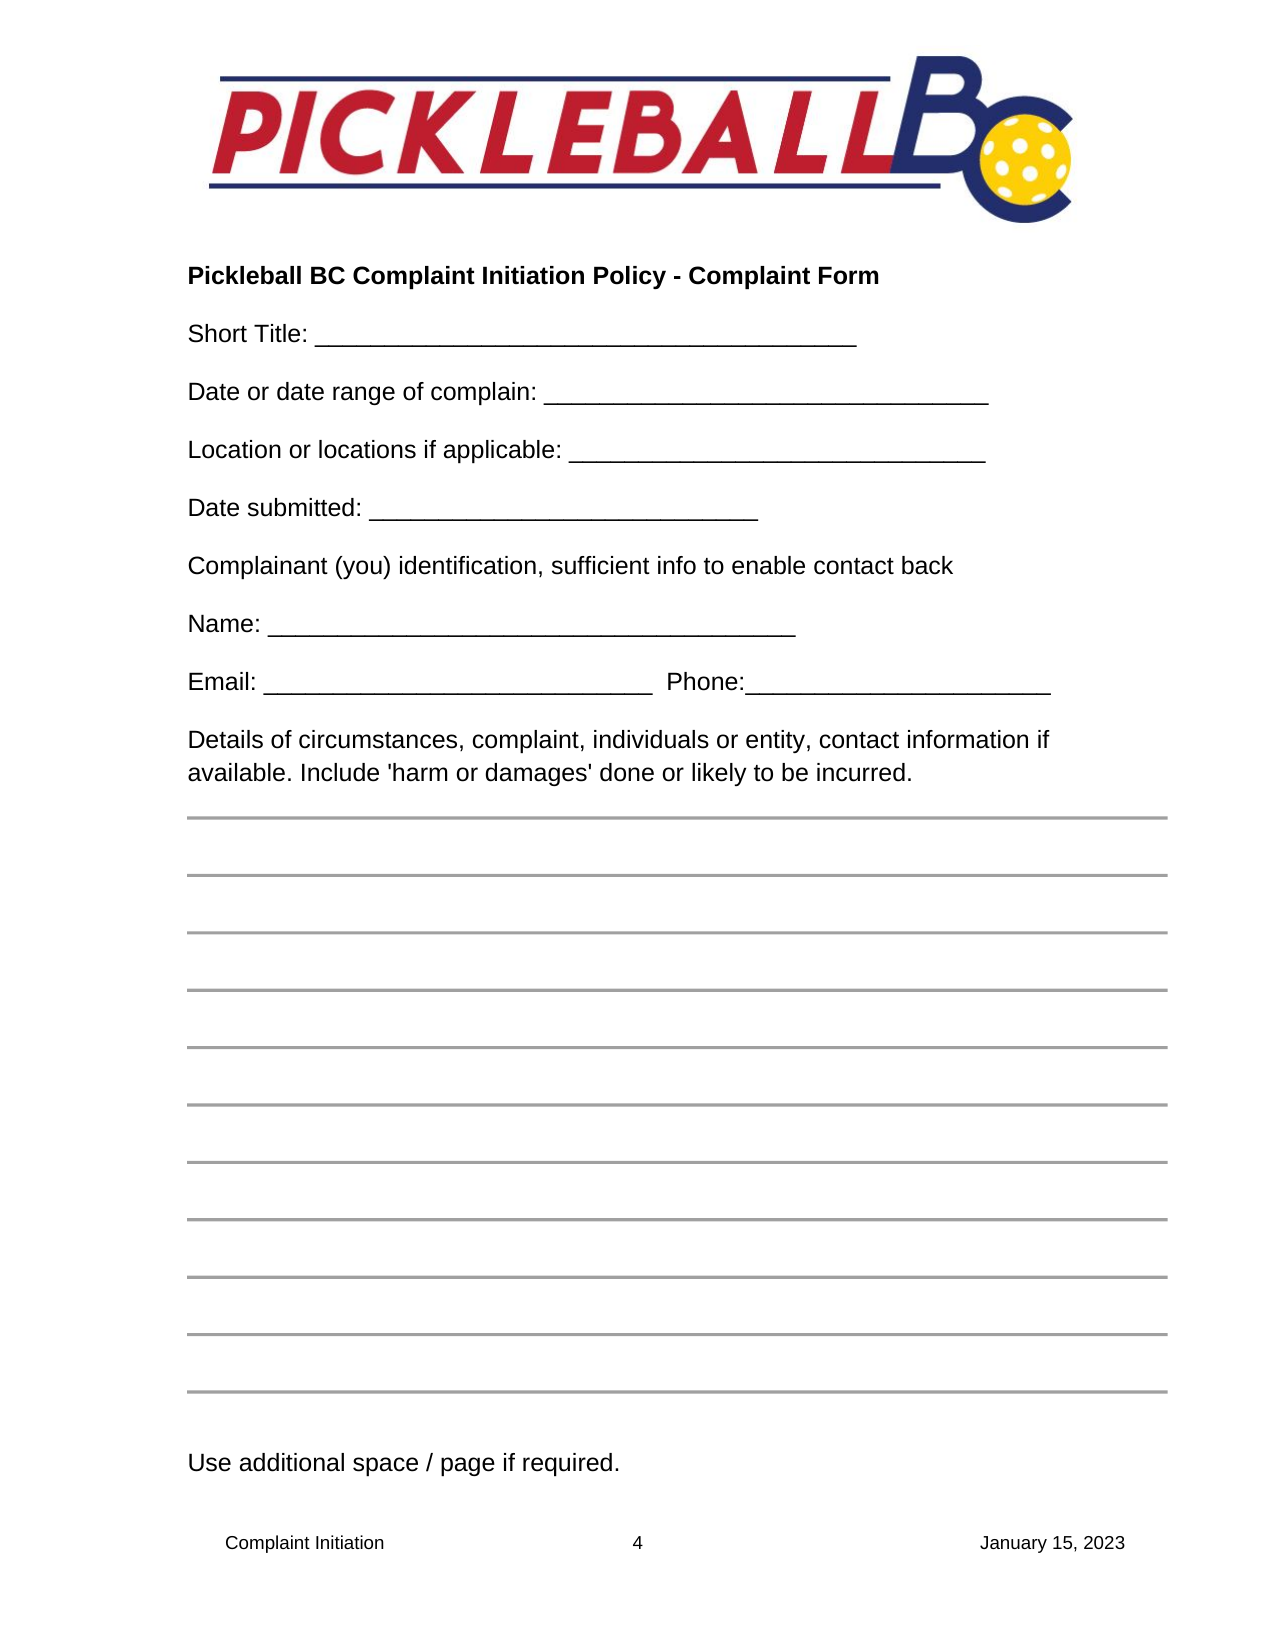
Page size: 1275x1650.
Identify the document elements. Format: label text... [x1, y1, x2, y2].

picture [194, 45, 1085, 233]
text Location or locations if applicable: ______________________________ [187, 435, 1130, 464]
text Use additional space / page if required. [187, 1448, 1130, 1477]
text Email: ____________________________ Phone:______________________ [187, 667, 1130, 696]
text Name: ______________________________________ [187, 609, 1130, 638]
text Complainant (you) identification, sufficient info to enable contact back [187, 551, 1130, 580]
text Short Title: _______________________________________ [187, 319, 1130, 348]
text Pickleball BC Complaint Initiation Policy - Complaint Form [187, 261, 1130, 290]
text Date submitted: ____________________________ [187, 493, 1130, 522]
text Date or date range of complain: ________________________________ [187, 377, 1130, 406]
text Details of circumstances, complaint, individuals or entity, contact information if available. Include 'harm or damages' done or likely to be incurred. [187, 725, 1130, 787]
